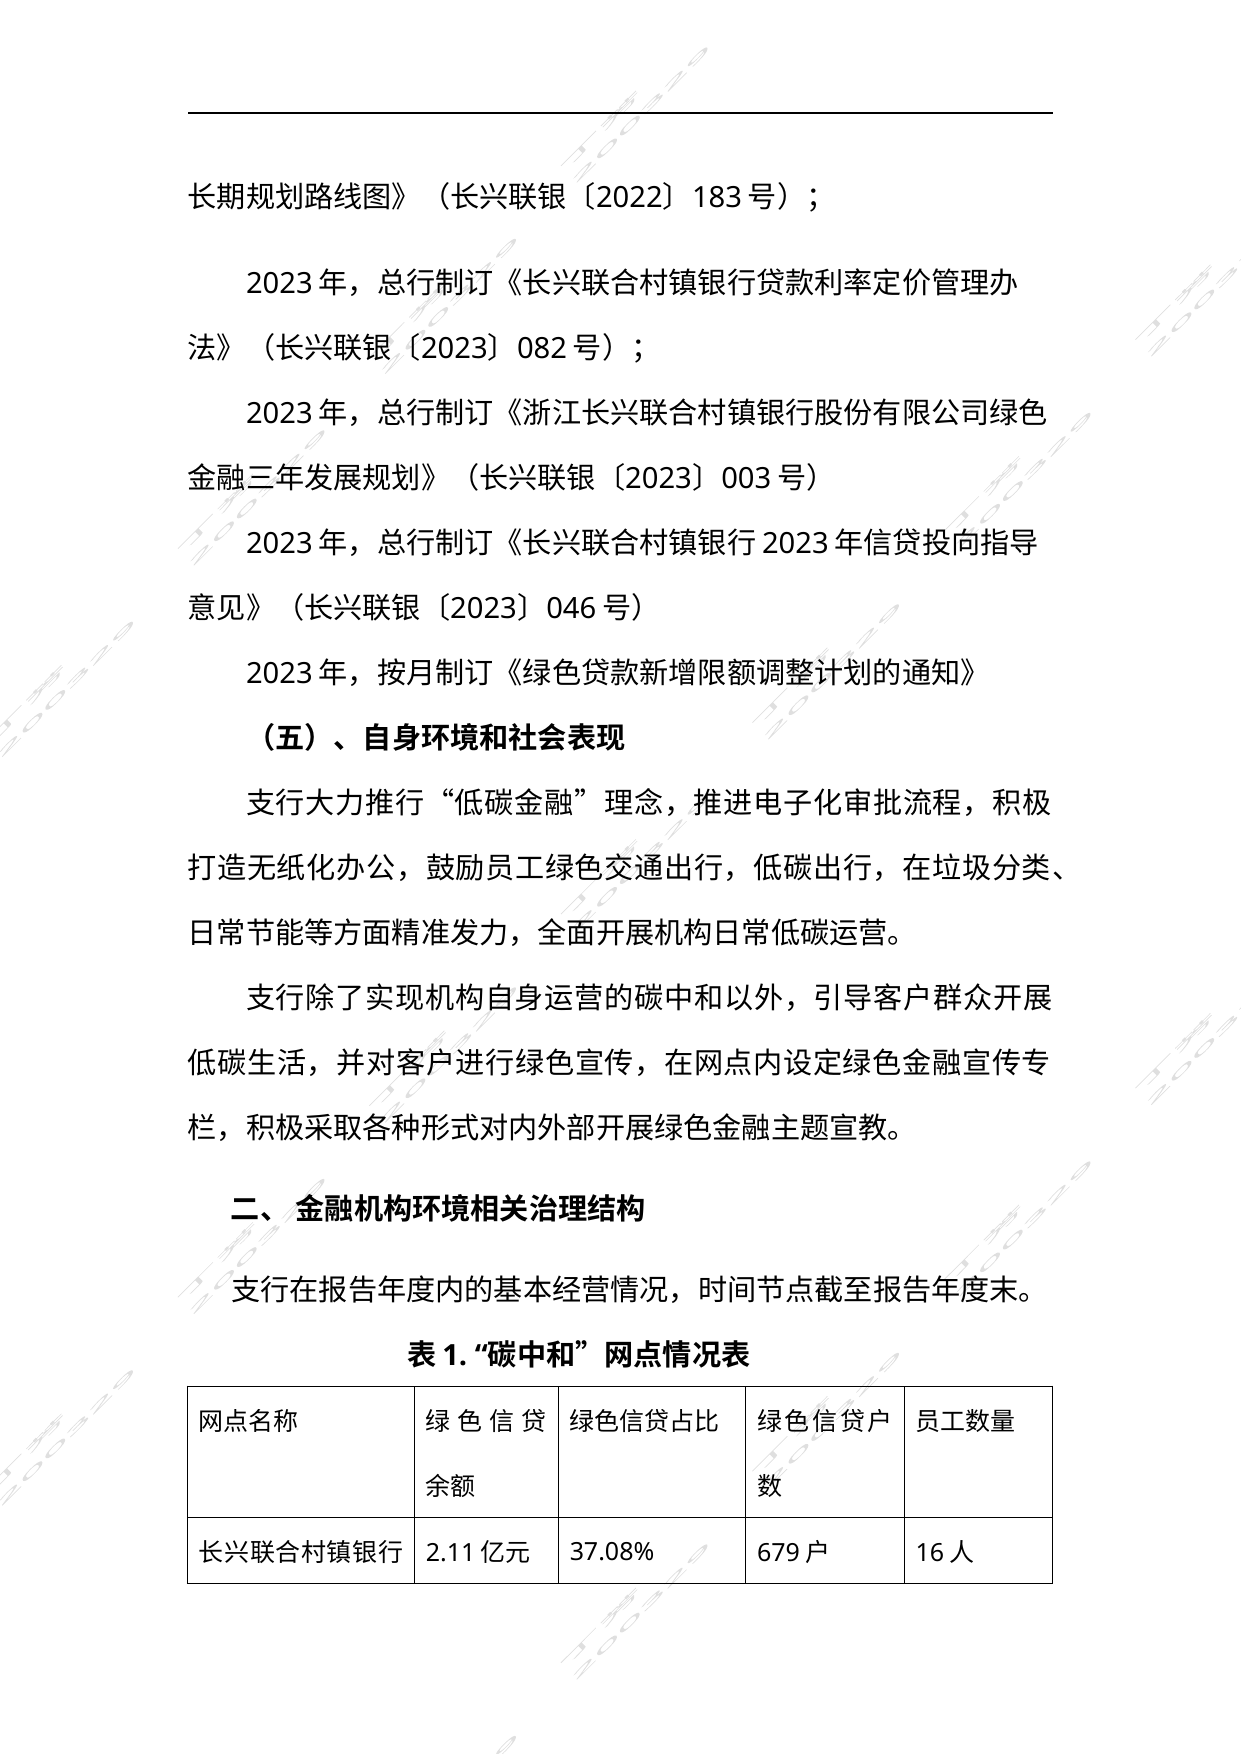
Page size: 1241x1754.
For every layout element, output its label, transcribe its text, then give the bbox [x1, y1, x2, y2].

text 二、 金融机构环境相关治理结构 [187, 1174, 1053, 1239]
table_cell 2.11亿元 [415, 1518, 558, 1583]
table_header 员工数量 [905, 1387, 1052, 1517]
text 支行在报告年度内的基本经营情况，时间节点截至报告年度末。 [187, 1256, 1053, 1321]
text 2023年，总行制订《长兴联合村镇银行贷款利率定价管理办法》（长兴联银〔2023〕082号）； [187, 248, 1053, 378]
text 2023年，总行制订《浙江长兴联合村镇银行股份有限公司绿色金融三年发展规划》（长兴联银〔2023〕003号） [187, 378, 1053, 508]
text （五）、自身环境和社会表现 [187, 703, 1053, 768]
table_cell 679户 [746, 1518, 904, 1583]
text 支行除了实现机构自身运营的碳中和以外，引导客户群众开展低碳生活，并对客户进行绿色宣传，在网点内设定绿色金融宣传专栏，积极采取各种形式对内外部开展绿色金融主题宣教。 [187, 963, 1053, 1158]
text 支行大力推行“低碳金融”理念，推进电子化审批流程，积极打造无纸化办公，鼓励员工绿色交通出行，低碳出行，在垃圾分类、日常节能等方面精准发力，全面开展机构日常低碳运营。 [187, 768, 1053, 963]
table_header 绿色信贷户数 [746, 1387, 904, 1517]
table_header 绿色信贷占比 [559, 1387, 745, 1517]
table_cell 16人 [905, 1518, 1052, 1583]
text 2023年，总行制订《长兴联合村镇银行2023年信贷投向指导意见》（长兴联银〔2023〕046号） [187, 508, 1053, 638]
table_cell 37.08% [559, 1518, 745, 1583]
table_cell 长兴联合村镇银行泗安支行 [188, 1518, 414, 1583]
table_header 绿色信贷余额 [415, 1387, 558, 1517]
text 2023年，按月制订《绿色贷款新增限额调整计划的通知》 [187, 638, 1053, 703]
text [187, 162, 1053, 227]
table_header 网点名称 [188, 1387, 414, 1517]
text 表1. “碳中和”网点情况表 [231, 1321, 1053, 1386]
